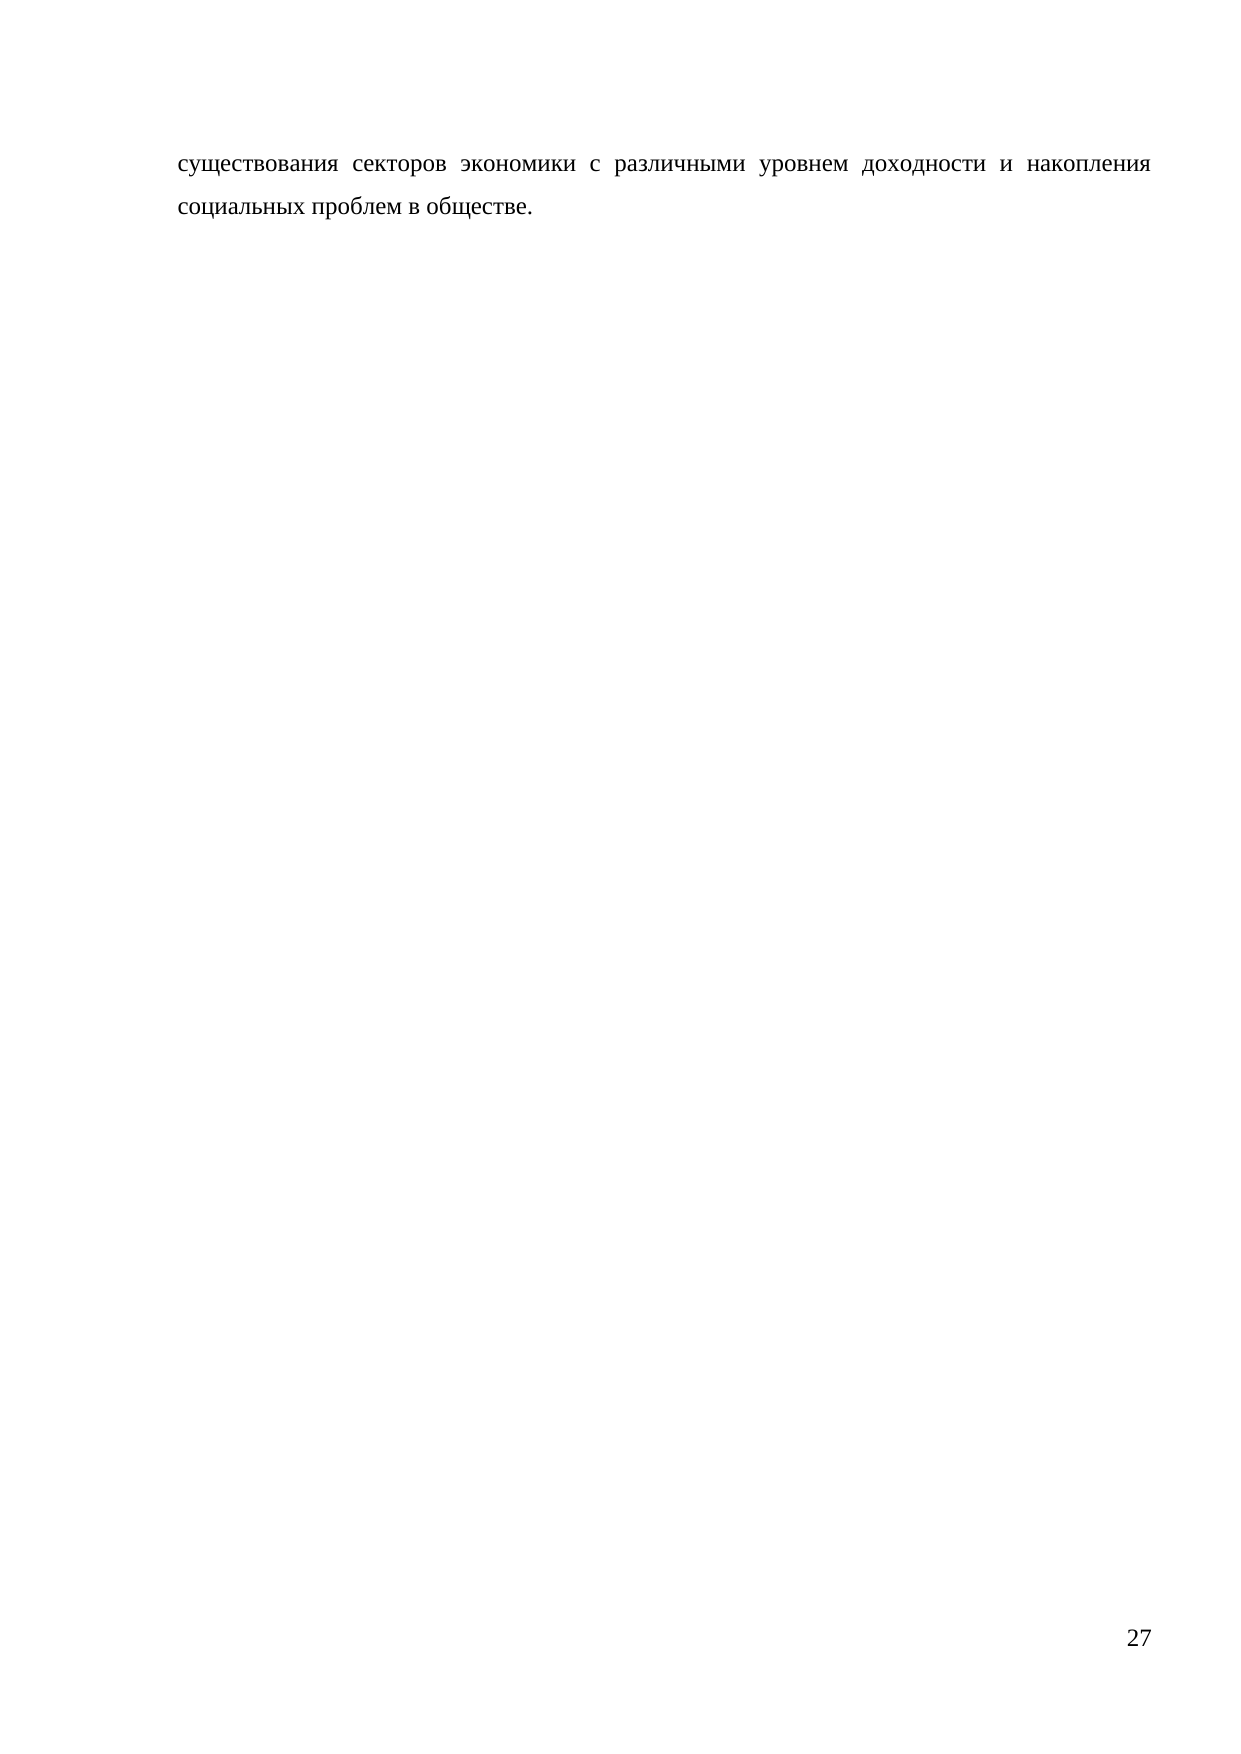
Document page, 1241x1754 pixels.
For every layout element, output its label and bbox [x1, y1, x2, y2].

text [177, 148, 1152, 219]
